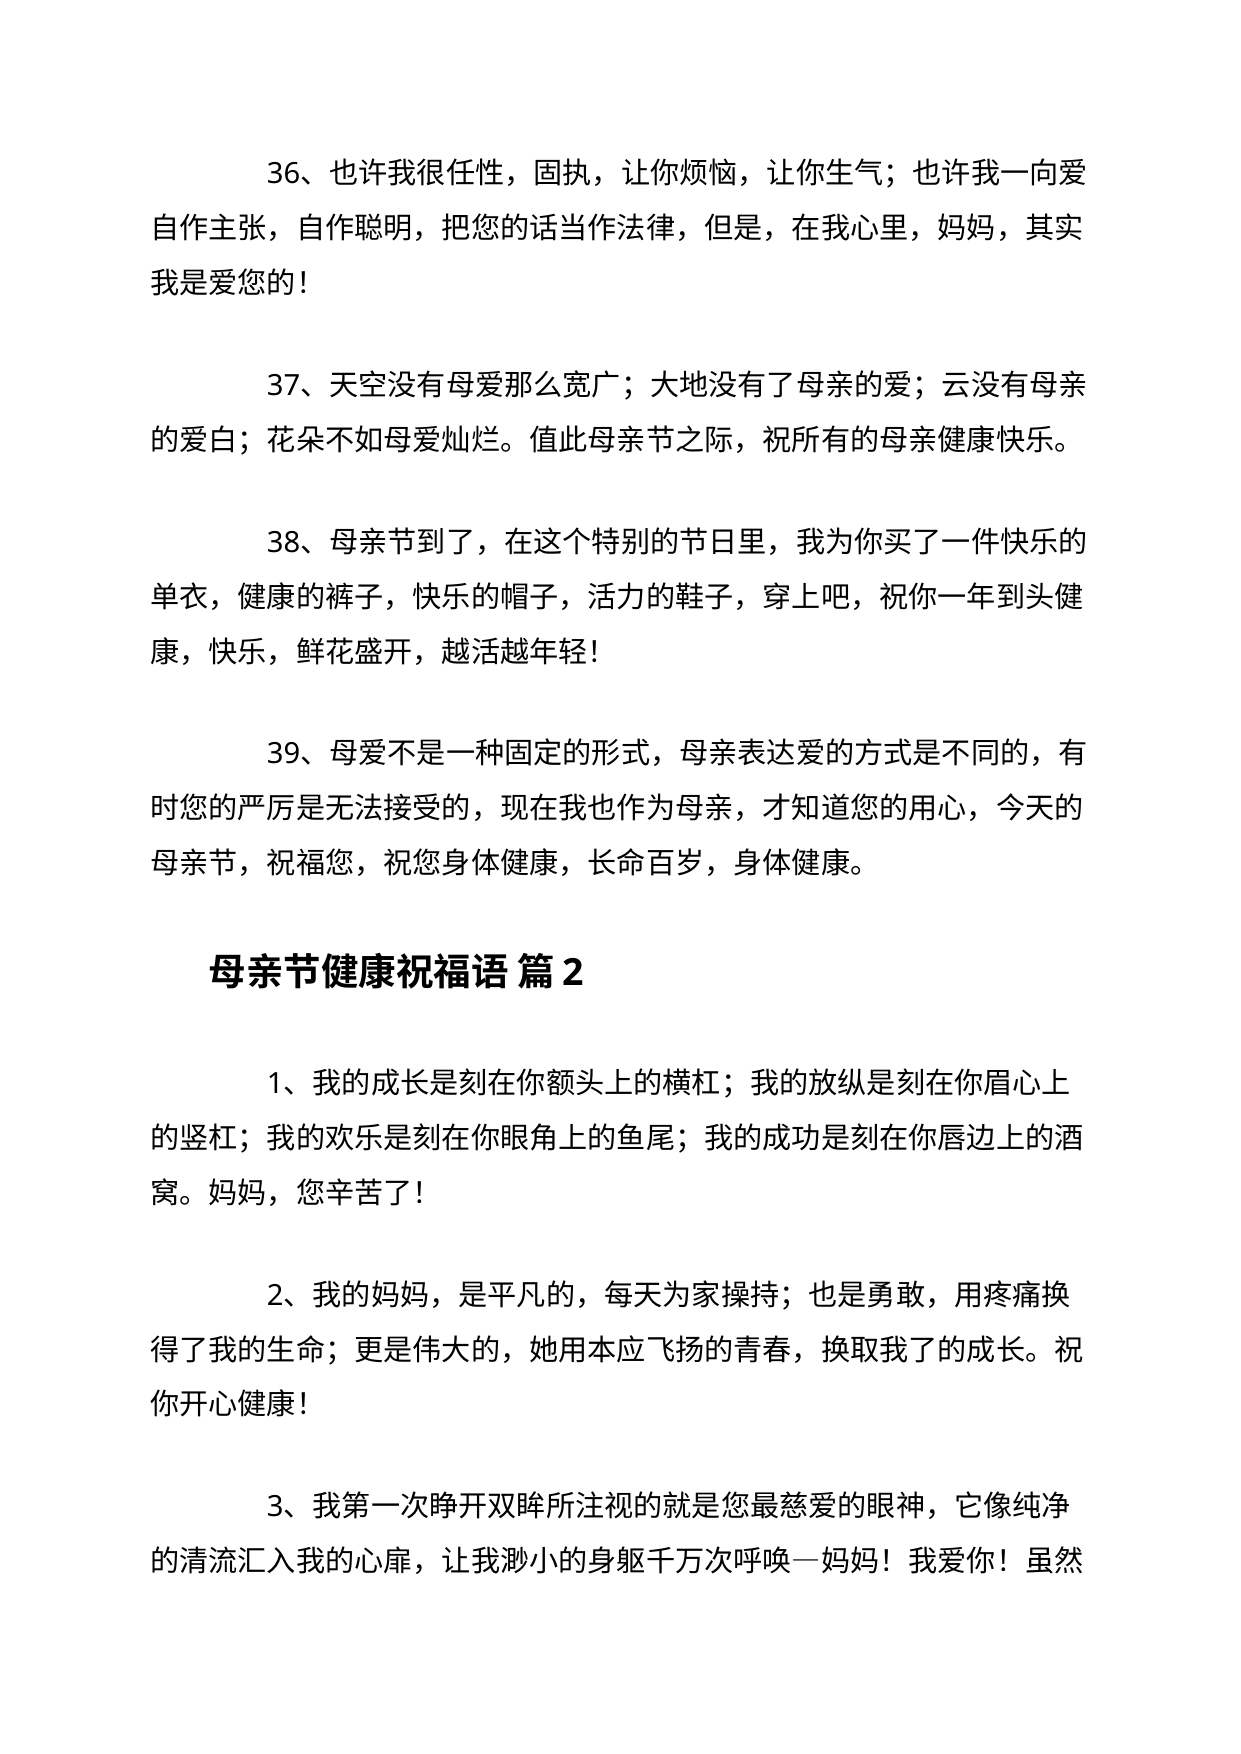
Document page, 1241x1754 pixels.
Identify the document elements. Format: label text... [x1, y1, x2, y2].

text 母亲节健康祝福语 篇2 [150, 942, 1090, 996]
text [150, 1483, 1090, 1580]
text 38、母亲节到了，在这个特别的节日里，我为你买了一件快乐的单衣，健康的裤子，快乐的帽子，活力的鞋子，穿上吧，祝你一年到头健康，快乐，鲜花盛开，越活越年轻！ [150, 518, 1090, 671]
text 2、我的妈妈，是平凡的，每天为家操持；也是勇敢，用疼痛换得了我的生命；更是伟大的，她用本应飞扬的青春，换取我了的成长。祝你开心健康！ [150, 1271, 1090, 1423]
text 36、也许我很任性，固执，让你烦恼，让你生气；也许我一向爱自作主张，自作聪明，把您的话当作法律，但是，在我心里，妈妈，其实我是爱您的！ [150, 150, 1090, 302]
text 1、我的成长是刻在你额头上的横杠；我的放纵是刻在你眉心上的竖杠；我的欢乐是刻在你眼角上的鱼尾；我的成功是刻在你唇边上的酒窝。妈妈，您辛苦了！ [150, 1059, 1090, 1212]
text 37、天空没有母爱那么宽广；大地没有了母亲的爱；云没有母亲的爱白；花朵不如母爱灿烂。值此母亲节之际，祝所有的母亲健康快乐。 [150, 362, 1090, 459]
text 39、母爱不是一种固定的形式，母亲表达爱的方式是不同的，有时您的严厉是无法接受的，现在我也作为母亲，才知道您的用心，今天的母亲节，祝福您，祝您身体健康，长命百岁，身体健康。 [150, 730, 1090, 882]
